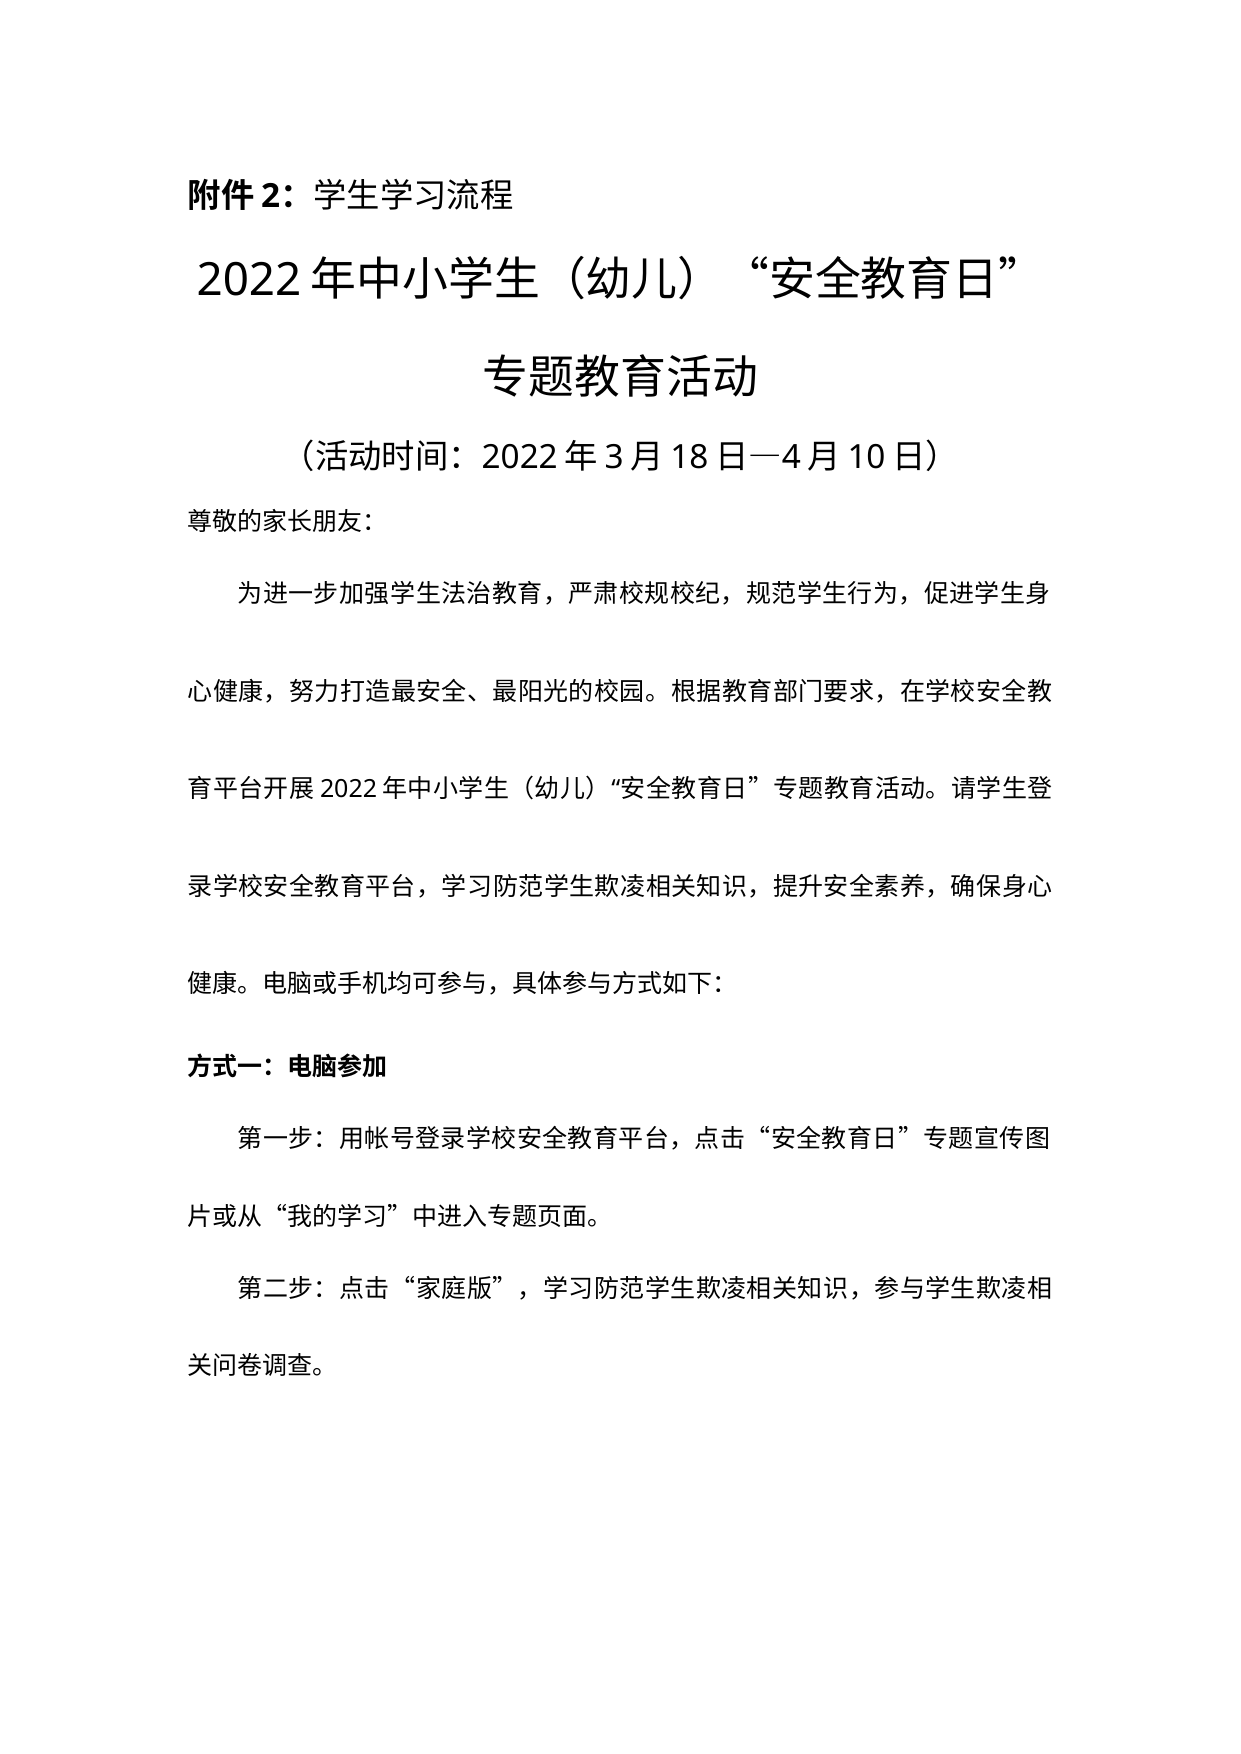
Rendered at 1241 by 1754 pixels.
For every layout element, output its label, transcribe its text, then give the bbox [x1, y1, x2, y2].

text 第一步：用帐号登录学校安全教育平台，点击“安全教育日”专题宣传图片或从“我的学习”中进入专题页面。 [187, 1104, 1053, 1247]
text 尊敬的家长朋友： [187, 487, 1053, 552]
text 专题教育活动 [187, 324, 1053, 422]
text 附件2：学生学习流程 [187, 162, 1053, 227]
text （活动时间：2022年3月18日—4月10日） [187, 422, 1053, 487]
text 方式一：电脑参加 [187, 1032, 1053, 1097]
text 2022年中小学生（幼儿）“安全教育日” [187, 227, 1053, 324]
text 第二步：点击“家庭版”，学习防范学生欺凌相关知识，参与学生欺凌相关问卷调查。 [187, 1254, 1053, 1397]
text 为进一步加强学生法治教育，严肃校规校纪，规范学生行为，促进学生身心健康，努力打造最安全、最阳光的校园。根据教育部门要求，在学校安全教育平台开展2022年中小学生（幼儿）“安全教育日”专题教育活动。请学生登录学校安全教育平台，学习防范学生欺凌相关知识，提升安全素养，确保身心健康。电脑或手机均可参与，具体参与方式如下： [187, 559, 1053, 1014]
